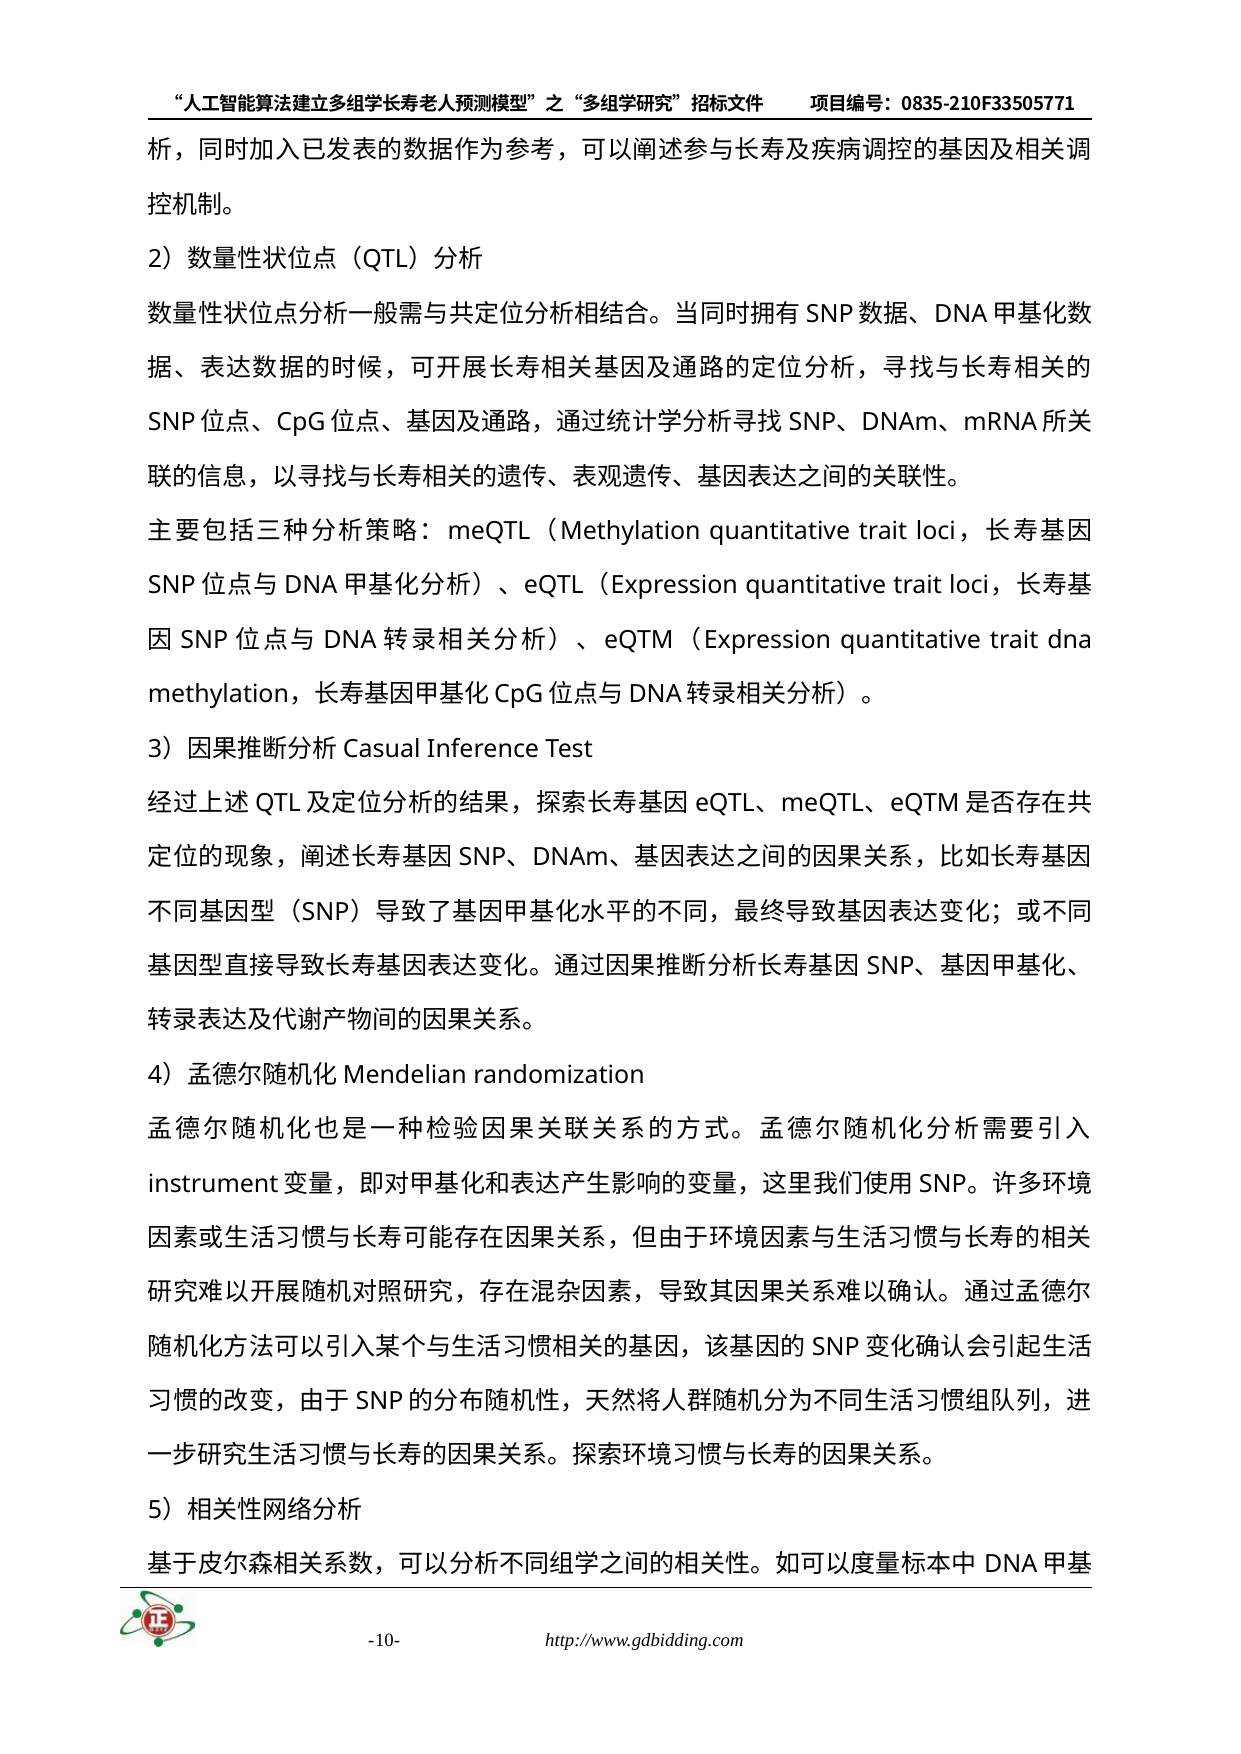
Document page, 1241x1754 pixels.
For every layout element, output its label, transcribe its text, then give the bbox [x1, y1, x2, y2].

text 主要包括三种分析策略：meQTL（Methylation quantitative trait loci，长寿基因SNP位点与DNA甲基化分析）、eQTL（Expression quantitative trait loci，长寿基因SNP位点与DNA转录相关分析）、eQTM（Expression quantitative trait dna methylation，长寿基因甲基化CpG位点与DNA转录相关分析）。 [148, 511, 1092, 710]
text 2）数量性状位点（QTL）分析 [148, 239, 1092, 275]
text 4）孟德尔随机化 Mendelian randomization [148, 1054, 1092, 1091]
text 3）因果推断分析 Casual Inference Test [148, 728, 1092, 764]
text 5）相关性网络分析 [148, 1489, 1092, 1526]
text 经过上述QTL及定位分析的结果，探索长寿基因eQTL、meQTL、eQTM是否存在共定位的现象，阐述长寿基因SNP、DNAm、基因表达之间的因果关系，比如长寿基因不同基因型（SNP）导致了基因甲基化水平的不同，最终导致基因表达变化；或不同基因型直接导致长寿基因表达变化。通过因果推断分析长寿基因SNP、基因甲基化、转录表达及代谢产物间的因果关系。 [148, 782, 1092, 1036]
picture [120, 1590, 195, 1647]
text 数量性状位点分析一般需与共定位分析相结合。当同时拥有SNP数据、DNA甲基化数据、表达数据的时候，可开展长寿相关基因及通路的定位分析，寻找与长寿相关的SNP位点、CpG位点、基因及通路，通过统计学分析寻找SNP、DNAm、mRNA所关联的信息，以寻找与长寿相关的遗传、表观遗传、基因表达之间的关联性。 [148, 293, 1092, 492]
text 孟德尔随机化也是一种检验因果关联关系的方式。孟德尔随机化分析需要引入instrument变量，即对甲基化和表达产生影响的变量，这里我们使用SNP。许多环境因素或生活习惯与长寿可能存在因果关系，但由于环境因素与生活习惯与长寿的相关研究难以开展随机对照研究，存在混杂因素，导致其因果关系难以确认。通过孟德尔随机化方法可以引入某个与生活习惯相关的基因，该基因的SNP变化确认会引起生活习惯的改变，由于SNP的分布随机性，天然将人群随机分为不同生活习惯组队列，进一步研究生活习惯与长寿的因果关系。探索环境习惯与长寿的因果关系。 [148, 1109, 1092, 1471]
